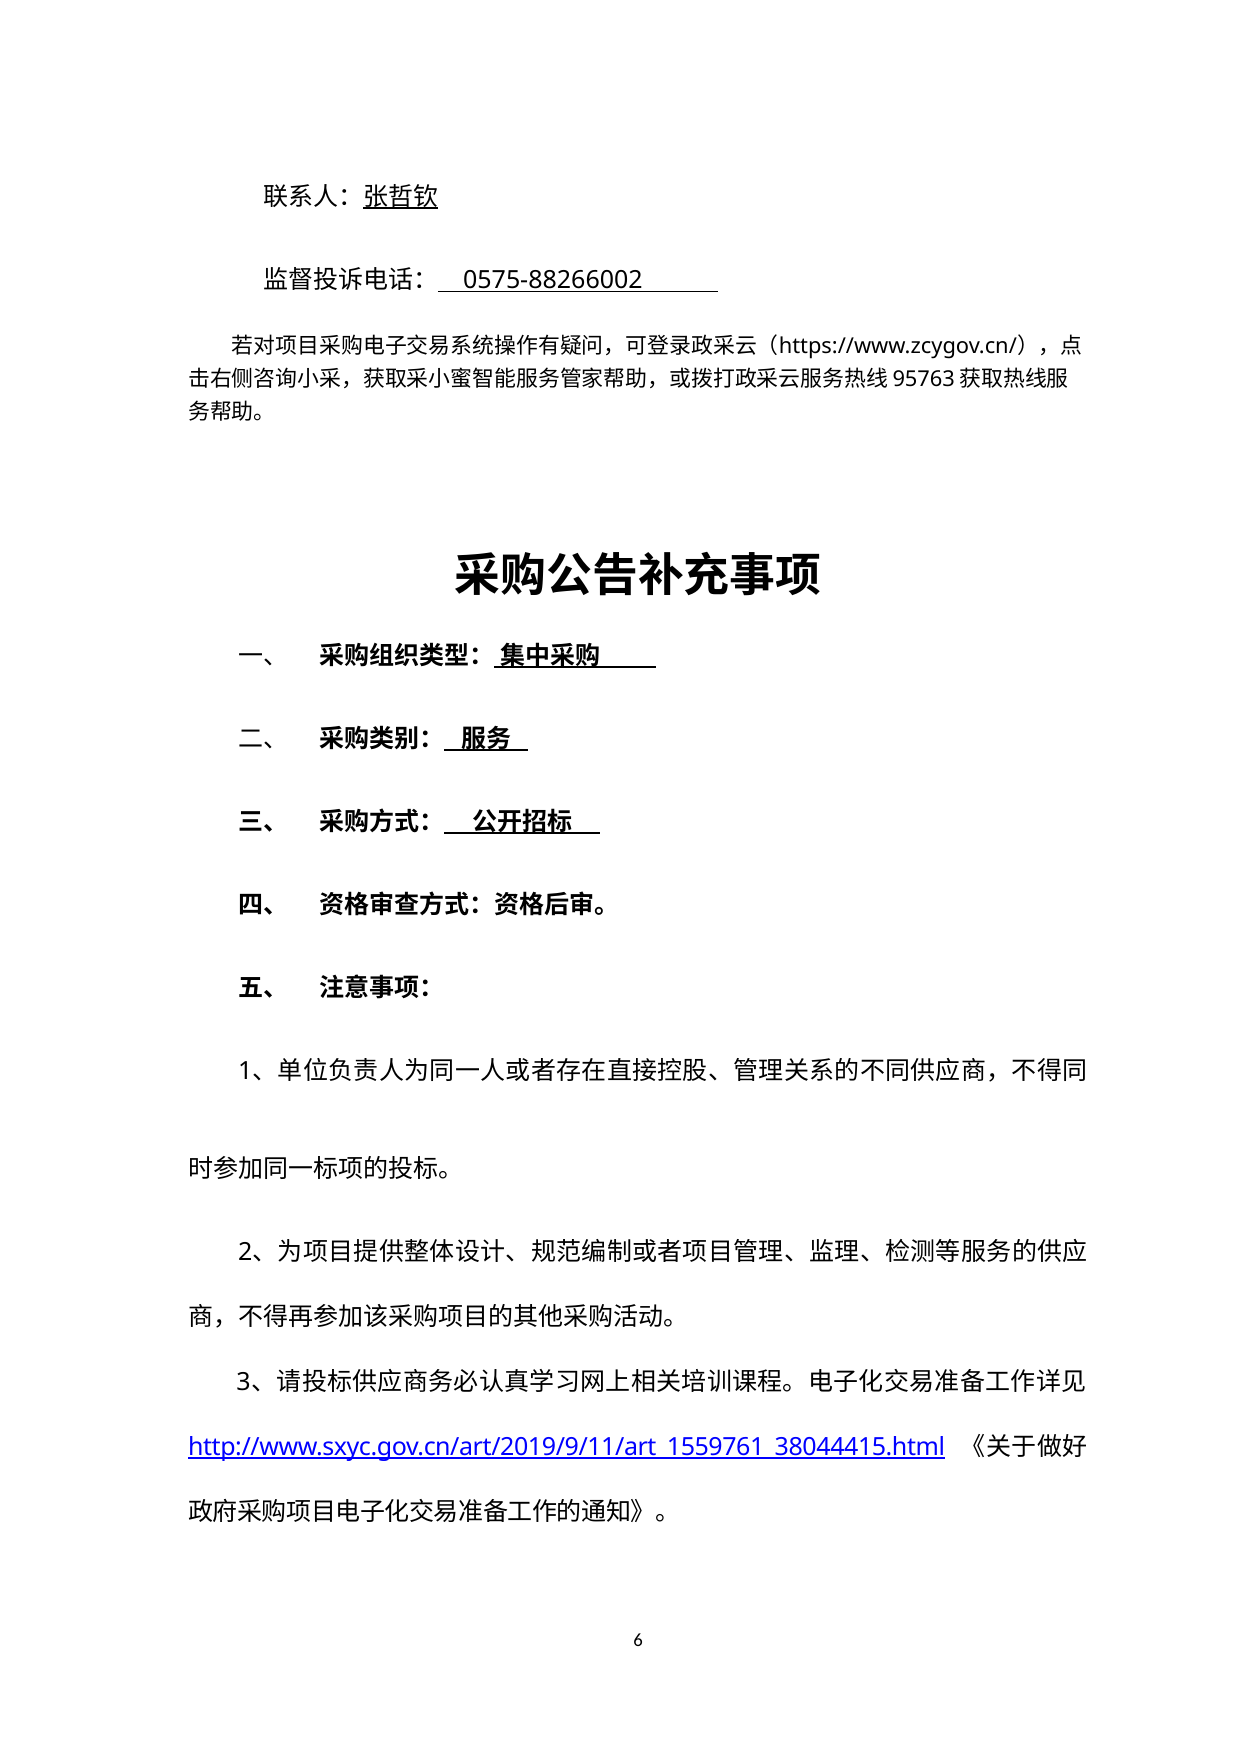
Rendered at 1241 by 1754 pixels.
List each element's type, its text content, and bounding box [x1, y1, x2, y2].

list 采购方式： 公开招标 [238, 787, 1088, 852]
text 2、为项目提供整体设计、规范编制或者项目管理、监理、检测等服务的供应商，不得再参加该采购项目的其他采购活动。 [188, 1217, 1088, 1347]
list 采购组织类型： 集中采购 [238, 621, 1088, 686]
text 监督投诉电话： 0575-88266002 [188, 245, 1088, 310]
text 1、单位负责人为同一人或者存在直接控股、管理关系的不同供应商，不得同时参加同一标项的投标。 [188, 1036, 1088, 1199]
text 若对项目采购电子交易系统操作有疑问，可登录政采云（https://www.zcygov.cn/），点击右侧咨询小采，获取采小蜜智能服务管家帮助，或拨打政采云服务热线95763获取热线服务帮助。 [188, 328, 1088, 426]
list 资格审查方式：资格后审。 [238, 870, 1088, 935]
list 注意事项： [238, 953, 1088, 1018]
text 采购公告补充事项 [188, 523, 1088, 621]
list 采购类别： 服务 [238, 704, 1088, 769]
text 3、请投标供应商务必认真学习网上相关培训课程。电子化交易准备工作详见http://www.sxyc.gov.cn/art/2019/9/11/art_1559761_38044415.html 《关于做好政府采购项目电子化交易准备工作的通知》。 [188, 1347, 1088, 1542]
text 联系人：张哲钦 [188, 162, 1088, 227]
